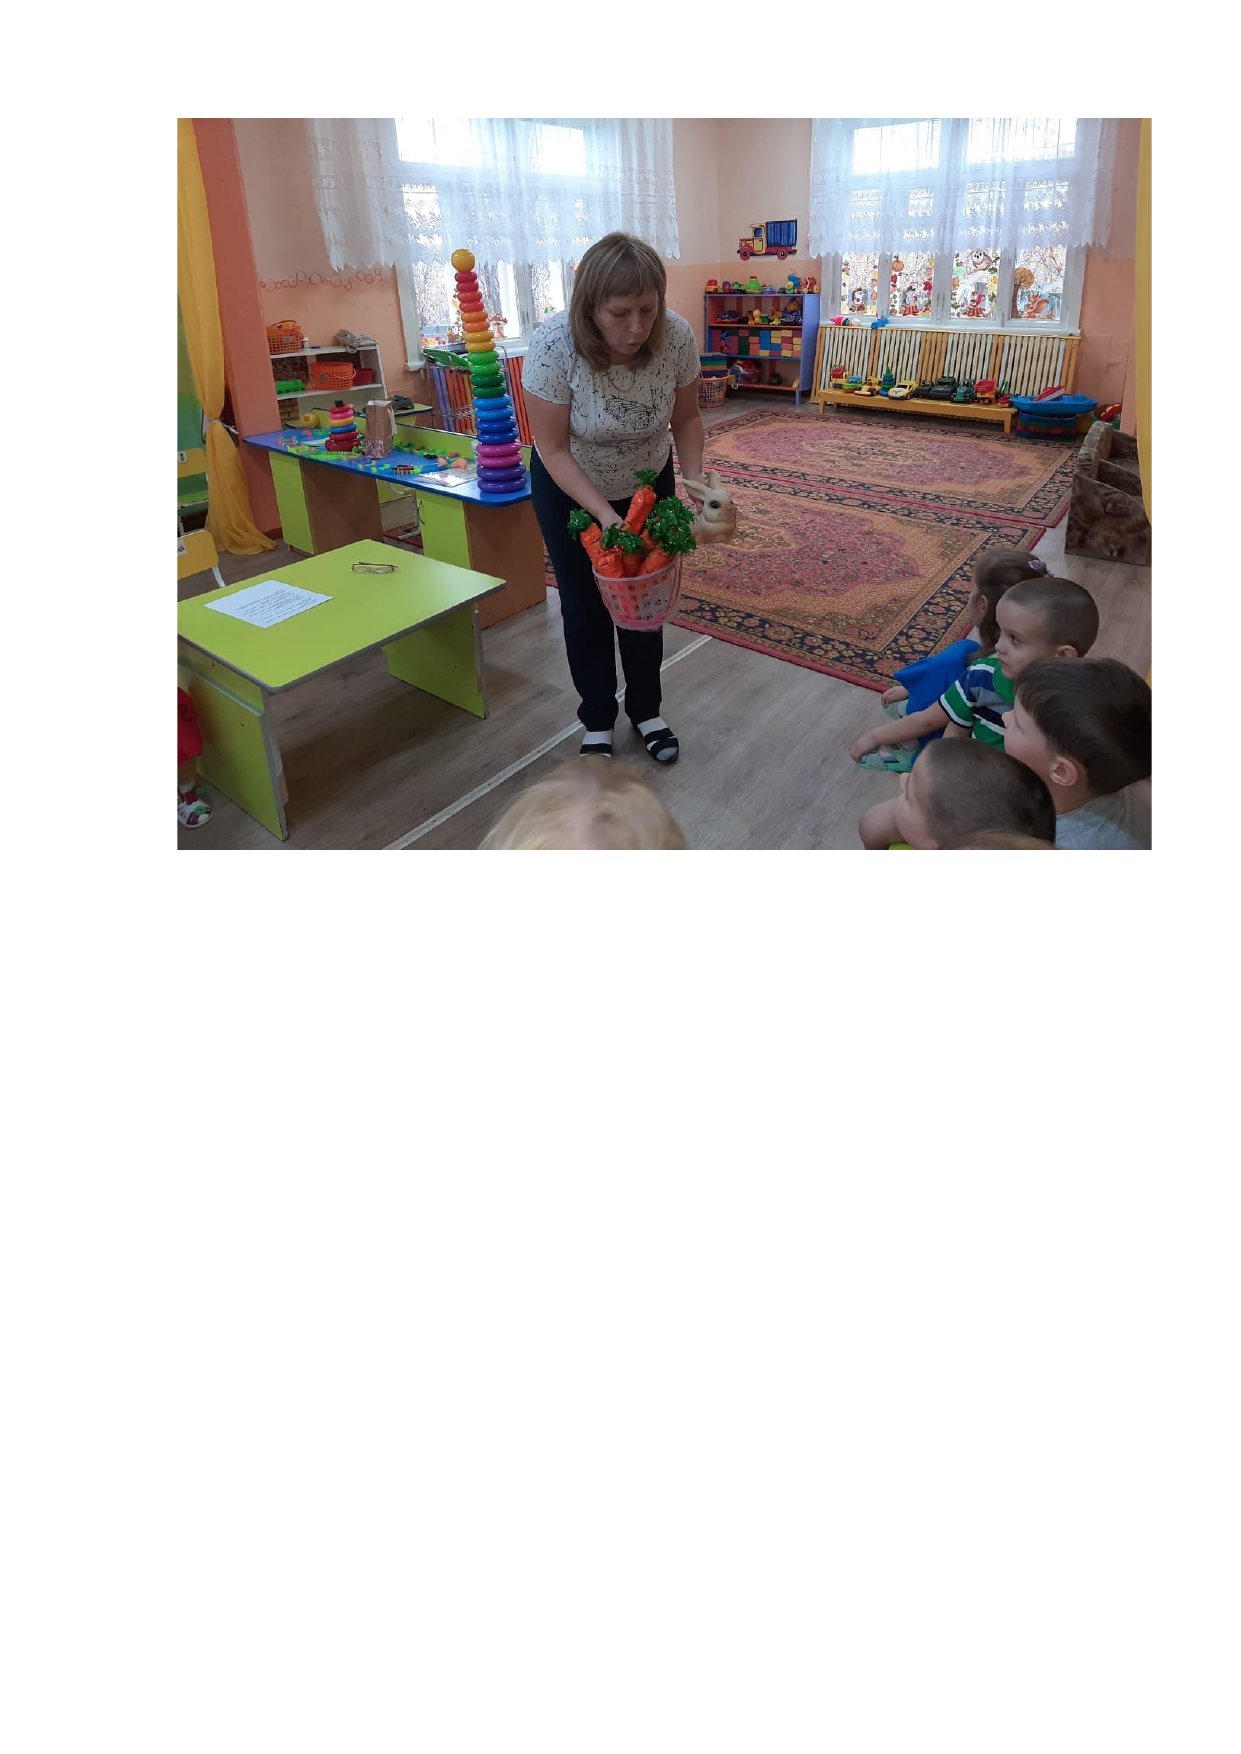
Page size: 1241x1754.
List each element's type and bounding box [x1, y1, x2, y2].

picture [177, 118, 1152, 850]
